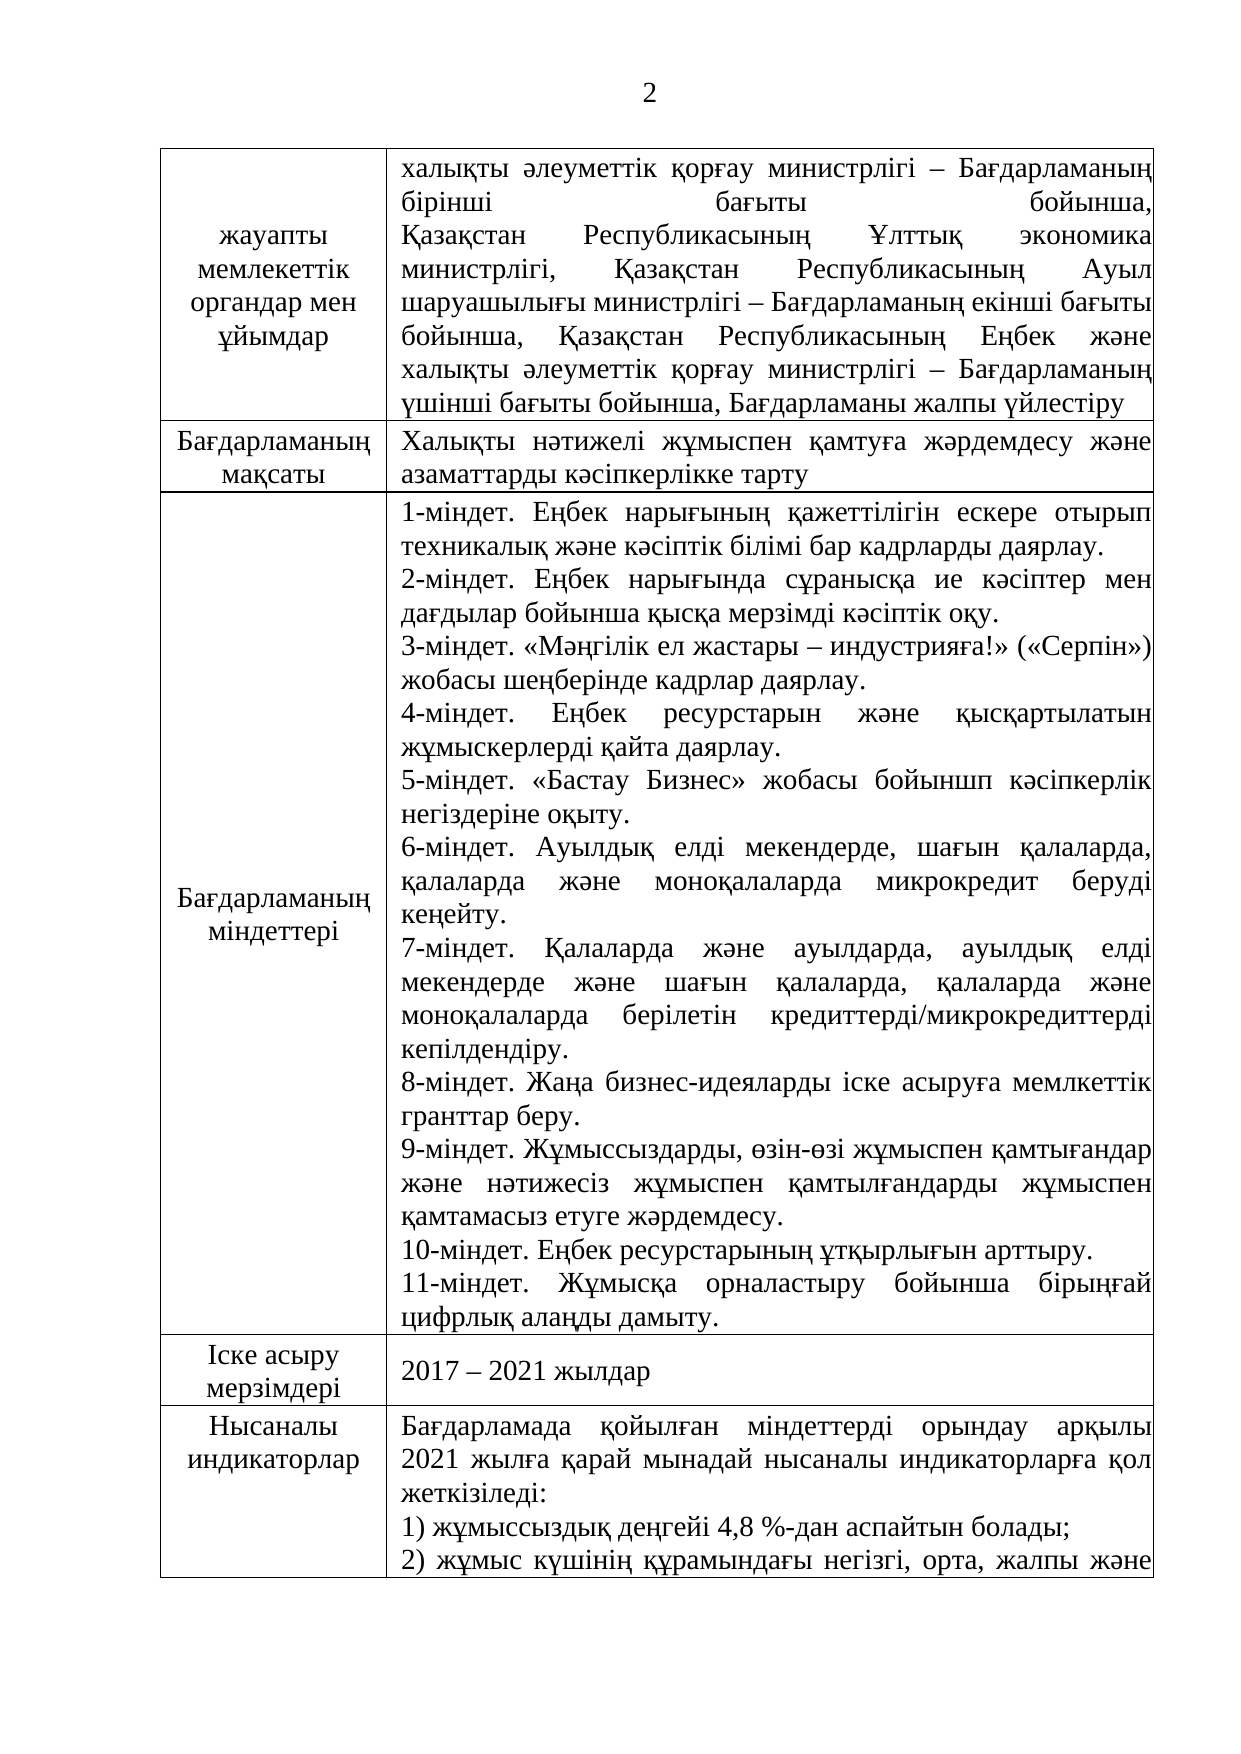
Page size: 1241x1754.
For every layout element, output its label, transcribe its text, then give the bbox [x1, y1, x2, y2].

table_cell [161, 1406, 386, 1577]
table_cell Бағдарламаның мақсаты [161, 421, 386, 491]
table_cell 2017 – 2021 жылдар [387, 1335, 1153, 1405]
table_cell Халықты нәтижелі жұмыспен қамтуға жәрдемдесу және азаматтарды кәсіпкерлікке тарту [387, 421, 1153, 491]
table_cell Іске асыру мерзімдері [161, 1335, 386, 1405]
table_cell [161, 149, 386, 420]
table_cell 1-міндет. Еңбек нарығының қажеттілігін ескере отырып техникалық және кәсіптік білімі бар кадрларды даярлау. 2-міндет. Еңбек нарығында сұранысқа ие кәсіптер мен дағдылар бойынша қысқа мерзімді кәсіптік оқу. 3-міндет. «Мәңгілік ел жастары – индустрияға!» («Серпін») жобасы шеңберінде кадрлар даярлау. 4-міндет. Еңбек ресурстарын және қысқартылатын жұмыскерлерді қайта даярлау. 5-міндет. «Бастау Бизнес» жобасы бойыншп кәсіпкерлік негіздеріне оқыту. 6-міндет. Ауылдық елді мекендерде, шағын қалаларда, қалаларда және моноқалаларда микрокредит беруді кеңейту. 7-міндет. Қалаларда және ауылдарда, ауылдық елді мекендерде және шағын қалаларда, қалаларда және моноқалаларда берілетін кредиттерді/микрокредиттерді кепілдендіру. 8-міндет. Жаңа бизнес-идеяларды іске асыруға мемлкеттік гранттар беру. 9-міндет. Жұмыссыздарды, өзін-өзі жұмыспен қамтығандар және нәтижесіз жұмыспен қамтылғандарды жұмыспен қамтамасыз етуге жәрдемдесу. 10-міндет. Еңбек ресурстарының ұтқырлығын арттыру. 11-міндет. Жұмысқа орналастыру бойынша бірыңғай цифрлық алаңды дамыту. [387, 493, 1153, 1334]
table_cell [387, 149, 1153, 420]
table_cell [387, 1406, 1153, 1577]
table_cell Бағдарламаның міндеттері [161, 493, 386, 1334]
